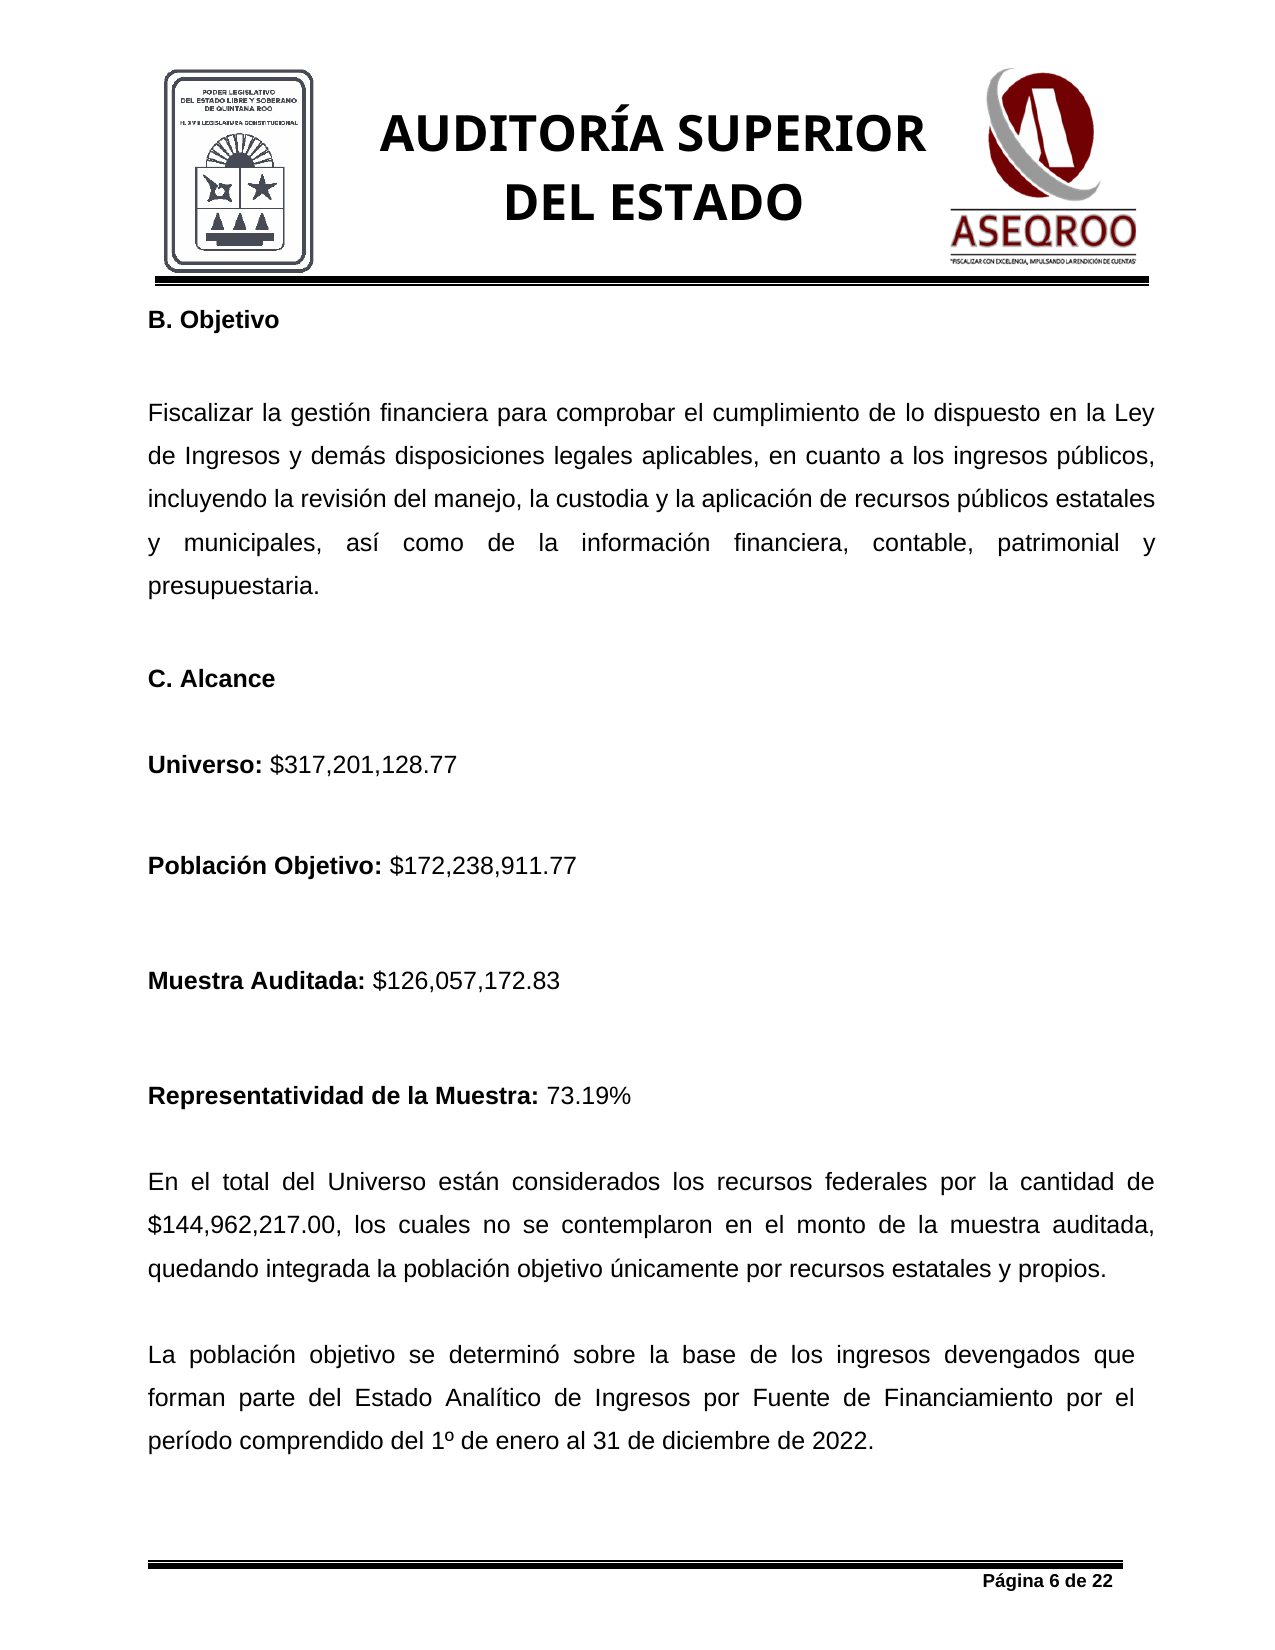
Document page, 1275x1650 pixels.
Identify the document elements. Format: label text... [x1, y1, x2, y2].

text C. Alcance [148, 664, 1157, 693]
text Muestra Auditada: $126,057,172.83 [148, 966, 1157, 995]
picture [950, 68, 1137, 265]
text En el total del Universo están considerados los recursos federales por la cantidad de $144,962,217.00, los cuales no se contemplaron en el monto de la muestra auditada, quedando integrada la población objetivo únicamente por recursos estatales y propios. [148, 1167, 1157, 1282]
picture [162, 68, 314, 273]
text Fiscalizar la gestión financiera para comprobar el cumplimiento de lo dispuesto en la Ley de Ingresos y demás disposiciones legales aplicables, en cuanto a los ingresos públicos, incluyendo la revisión del manejo, la custodia y la aplicación de recursos públicos estatales y municipales, así como de la información financiera, contable, patrimonial y presupuestaria. [148, 398, 1157, 599]
text Representatividad de la Muestra: 73.19% [148, 1081, 1157, 1110]
text Población Objetivo: $172,238,911.77 [148, 851, 1157, 880]
text Universo: $317,201,128.77 [148, 750, 1157, 779]
text La población objetivo se determinó sobre la base de los ingresos devengados que forman parte del Estado Analítico de Ingresos por Fuente de Financiamiento por el período comprendido del 1º de enero al 31 de diciembre de 2022. [148, 1340, 1137, 1455]
text B. Objetivo [148, 305, 1157, 333]
